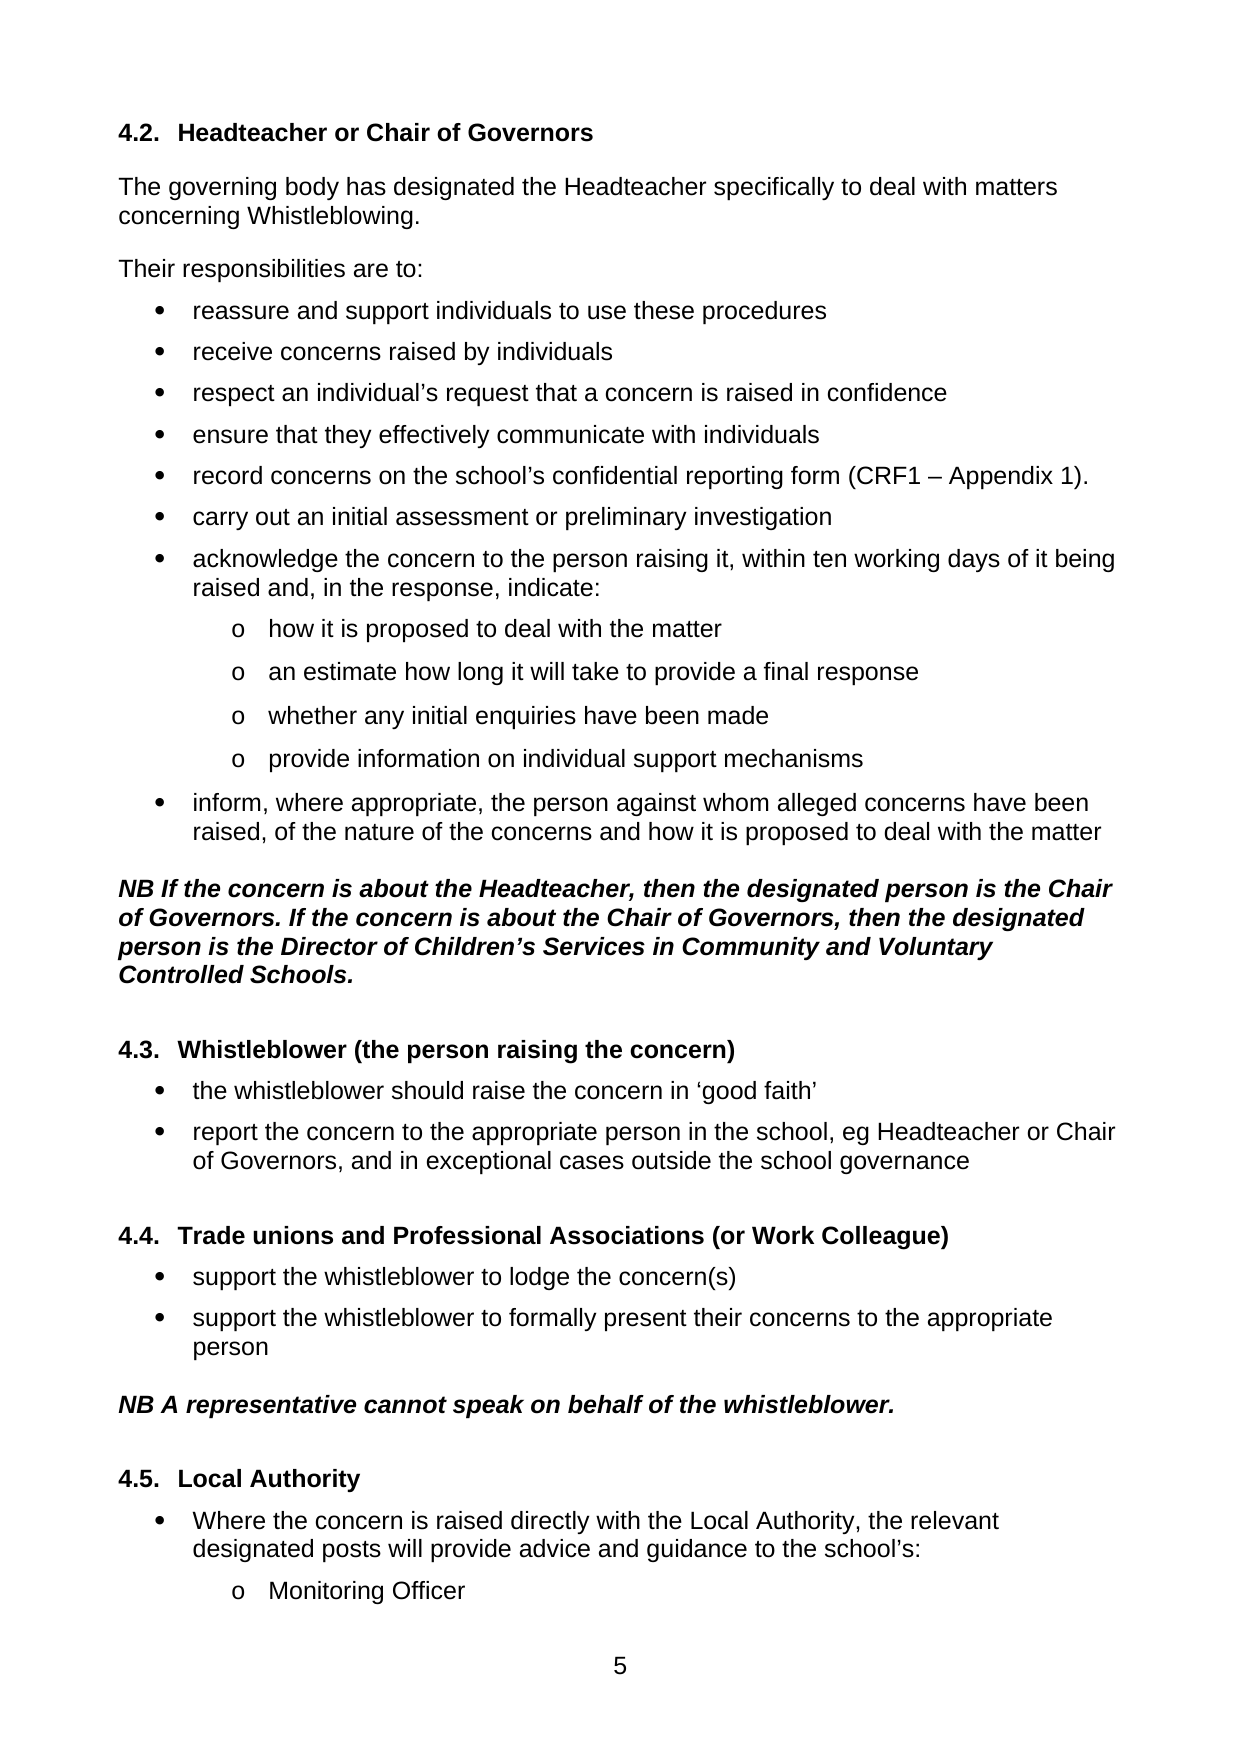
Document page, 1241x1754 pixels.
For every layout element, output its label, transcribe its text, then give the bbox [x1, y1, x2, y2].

list the whistleblower should raise the concern in ‘good faith’ [155, 1076, 1122, 1105]
list report the concern to the appropriate person in the school, eg Headteacher or Chair of Governors, and in exceptional cases outside the school governance [155, 1117, 1122, 1175]
list how it is proposed to deal with the matter [231, 614, 1122, 645]
list whether any initial enquiries have been made [231, 701, 1122, 732]
list Monitoring Officer [231, 1576, 1122, 1607]
text The governing body has designated the Headteacher specifically to deal with matters concerning Whistleblowing. [118, 172, 1122, 229]
subtitle Local Authority [118, 1464, 1122, 1493]
list respect an individual’s request that a concern is raised in confidence [155, 378, 1122, 407]
text NB A representative cannot speak on behalf of the whistleblower. [118, 1390, 1122, 1418]
list ensure that they effectively communicate with individuals [155, 420, 1122, 448]
list support the whistleblower to formally present their concerns to the appropriate person [155, 1303, 1122, 1361]
list record concerns on the school’s confidential reporting form (CRF1 – Appendix 1). [155, 461, 1122, 490]
list reassure and support individuals to use these procedures [155, 296, 1122, 324]
subtitle Whistleblower (the person raising the concern) [118, 1035, 1122, 1063]
list provide information on individual support mechanisms [231, 744, 1122, 775]
list Where the concern is raised directly with the Local Authority, the relevant designated posts will provide advice and guidance to the school’s: [155, 1506, 1122, 1563]
text Their responsibilities are to: [118, 254, 1122, 283]
list acknowledge the concern to the person raising it, within ten working days of it being raised and, in the response, indicate: [155, 544, 1122, 601]
list support the whistleblower to lodge the concern(s) [155, 1262, 1122, 1291]
subtitle Trade unions and Professional Associations (or Work Colleague) [118, 1221, 1122, 1249]
list an estimate how long it will take to provide a final response [231, 657, 1122, 688]
list carry out an initial assessment or preliminary investigation [155, 502, 1122, 531]
subtitle Headteacher or Chair of Governors [118, 118, 1122, 147]
list receive concerns raised by individuals [155, 337, 1122, 366]
text NB If the concern is about the Headteacher, then the designated person is the Chair of Governors. If the concern is about the Chair of Governors, then the designated person is the Director of Children’s Services in Community and Voluntary Controlled Schools. [118, 874, 1122, 989]
list inform, where appropriate, the person against whom alleged concerns have been raised, of the nature of the concerns and how it is proposed to deal with the matter [155, 788, 1122, 845]
